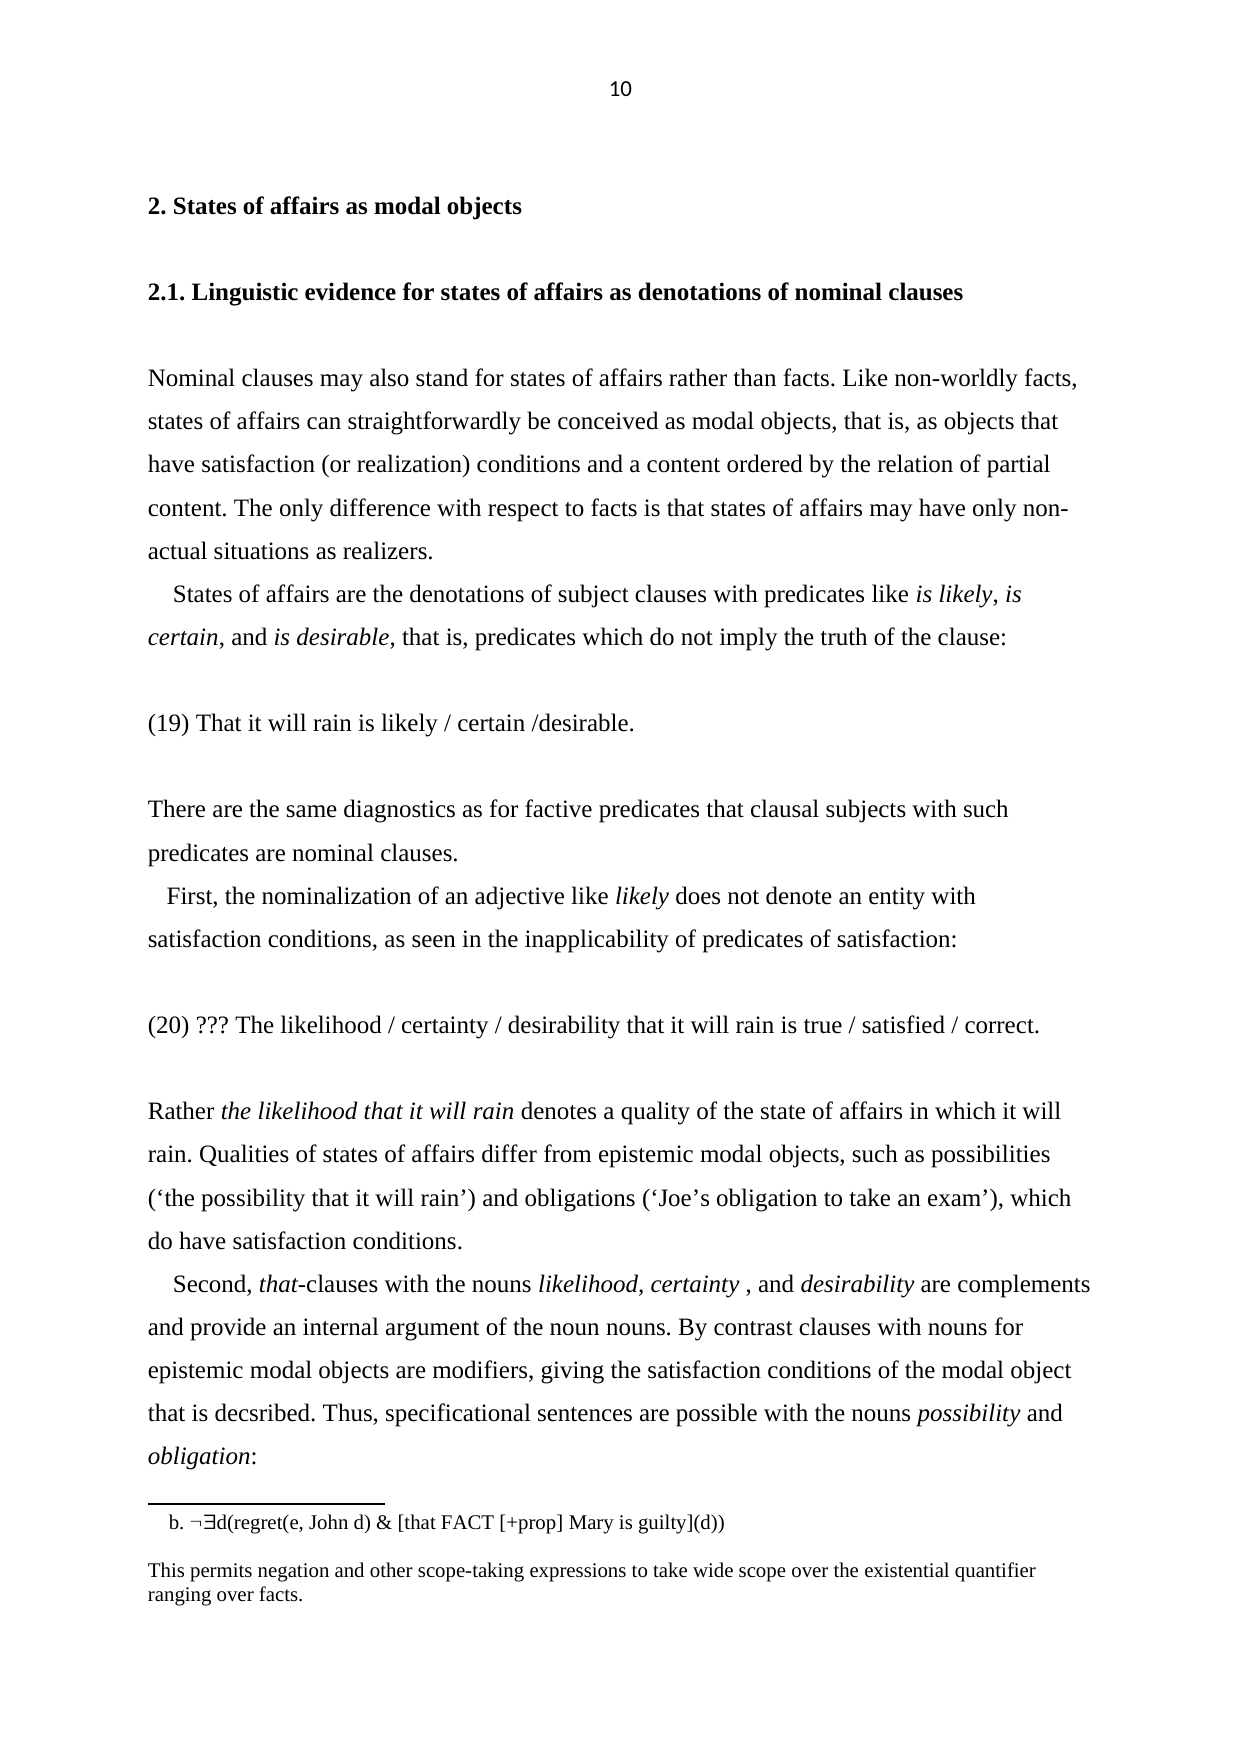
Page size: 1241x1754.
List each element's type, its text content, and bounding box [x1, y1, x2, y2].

text First, the nominalization of an adjective like likely does not denote an entity with satisfaction conditions, as seen in the inapplicability of predicates of satisfaction: [148, 881, 1093, 953]
text Nominal clauses may also stand for states of affairs rather than facts. Like non-worldly facts, states of affairs can straightforwardly be conceived as modal objects, that is, as objects that have satisfaction (or realization) conditions and a content ordered by the relation of partial content. The only difference with respect to facts is that states of affairs may have only non-actual situations as realizers. [148, 363, 1093, 564]
text Rather the likelihood that it will rain denotes a quality of the state of affairs in which it will rain. Qualities of states of affairs differ from epistemic modal objects, such as possibilities (‘the possibility that it will rain’) and obligations (‘Joe’s obligation to take an exam’), which do have satisfaction conditions. [148, 1096, 1093, 1254]
text 2. States of affairs as modal objects [148, 191, 1093, 219]
text States of affairs are the denotations of subject clauses with predicates like is likely, is certain, and is desirable, that is, predicates which do not imply the truth of the clause: [148, 579, 1093, 651]
text (20) ??? The likelihood / certainty / desirability that it will rain is true / satisfied / correct. [148, 1010, 1093, 1039]
text There are the same diagnostics as for factive predicates that clausal subjects with such predicates are nominal clauses. [148, 794, 1093, 866]
text Second, that-clauses with the nouns likelihood, certainty , and desirability are complements and provide an internal argument of the noun nouns. By contrast clauses with nouns for epistemic modal objects are modifiers, giving the satisfaction conditions of the modal object that is decsribed. Thus, specificational sentences are possible with the nouns possibility and obligation: [148, 1269, 1093, 1470]
text 2.1. Linguistic evidence for states of affairs as denotations of nominal clauses [148, 277, 1093, 306]
text (19) That it will rain is likely / certain /desirable. [148, 708, 1093, 737]
